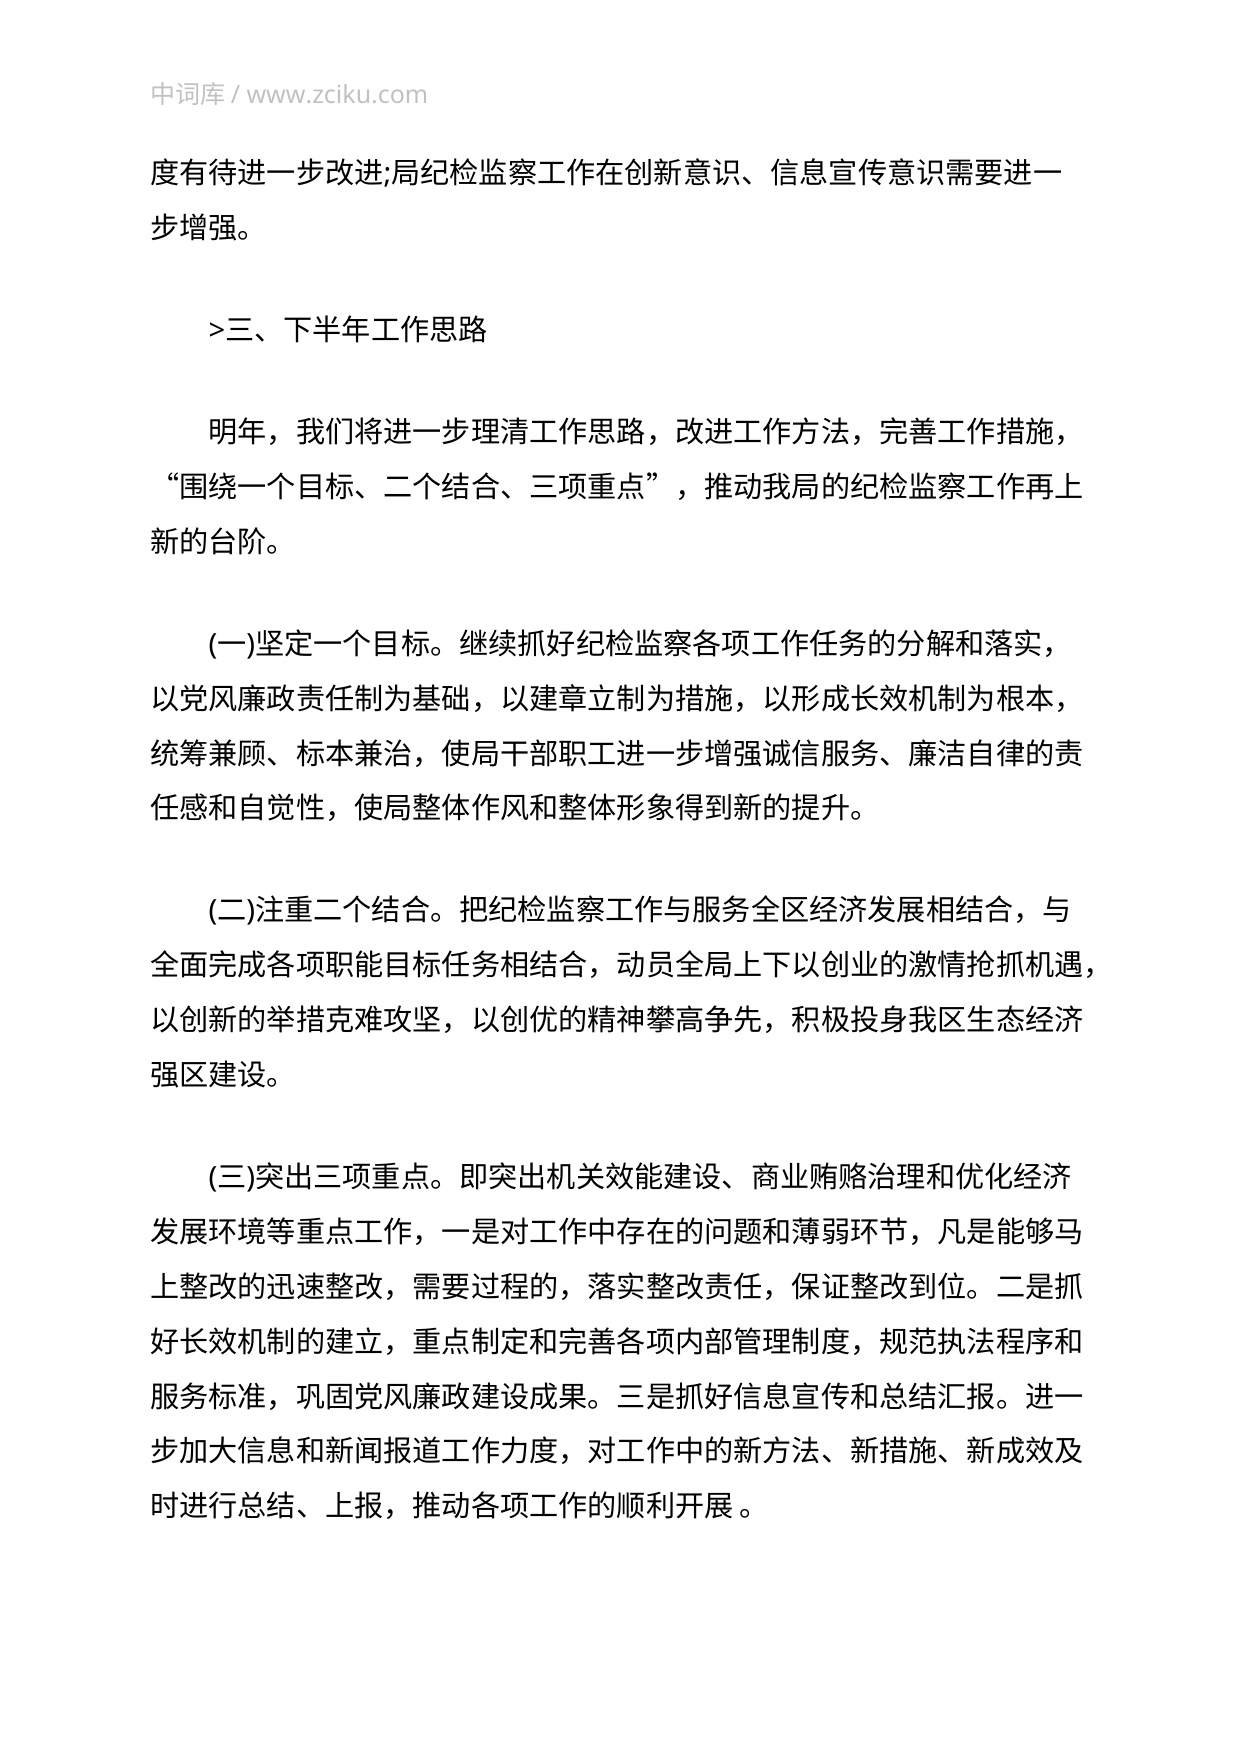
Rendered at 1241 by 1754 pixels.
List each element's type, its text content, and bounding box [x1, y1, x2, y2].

text (二)注重二个结合。把纪检监察工作与服务全区经济发展相结合，与全面完成各项职能目标任务相结合，动员全局上下以创业的激情抢抓机遇，以创新的举措克难攻坚，以创优的精神攀高争先，积极投身我区生态经济强区建设。 [150, 887, 1090, 1094]
text 明年，我们将进一步理清工作思路，改进工作方法，完善工作措施，“围绕一个目标、二个结合、三项重点”，推动我局的纪检监察工作再上新的台阶。 [150, 409, 1090, 561]
text (三)突出三项重点。即突出机关效能建设、商业贿赂治理和优化经济发展环境等重点工作，一是对工作中存在的问题和薄弱环节，凡是能够马上整改的迅速整改，需要过程的，落实整改责任，保证整改到位。二是抓好长效机制的建立，重点制定和完善各项内部管理制度，规范执法程序和服务标准，巩固党风廉政建设成果。三是抓好信息宣传和总结汇报。进一步加大信息和新闻报道工作力度，对工作中的新方法、新措施、新成效及时进行总结、上报，推动各项工作的顺利开展 。 [150, 1153, 1090, 1525]
text (一)坚定一个目标。继续抓好纪检监察各项工作任务的分解和落实，以党风廉政责任制为基础，以建章立制为措施，以形成长效机制为根本，统筹兼顾、标本兼治，使局干部职工进一步增强诚信服务、廉洁自律的责任感和自觉性，使局整体作风和整体形象得到新的提升。 [150, 620, 1090, 827]
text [150, 150, 1090, 247]
text >三、下半年工作思路 [150, 307, 1090, 349]
